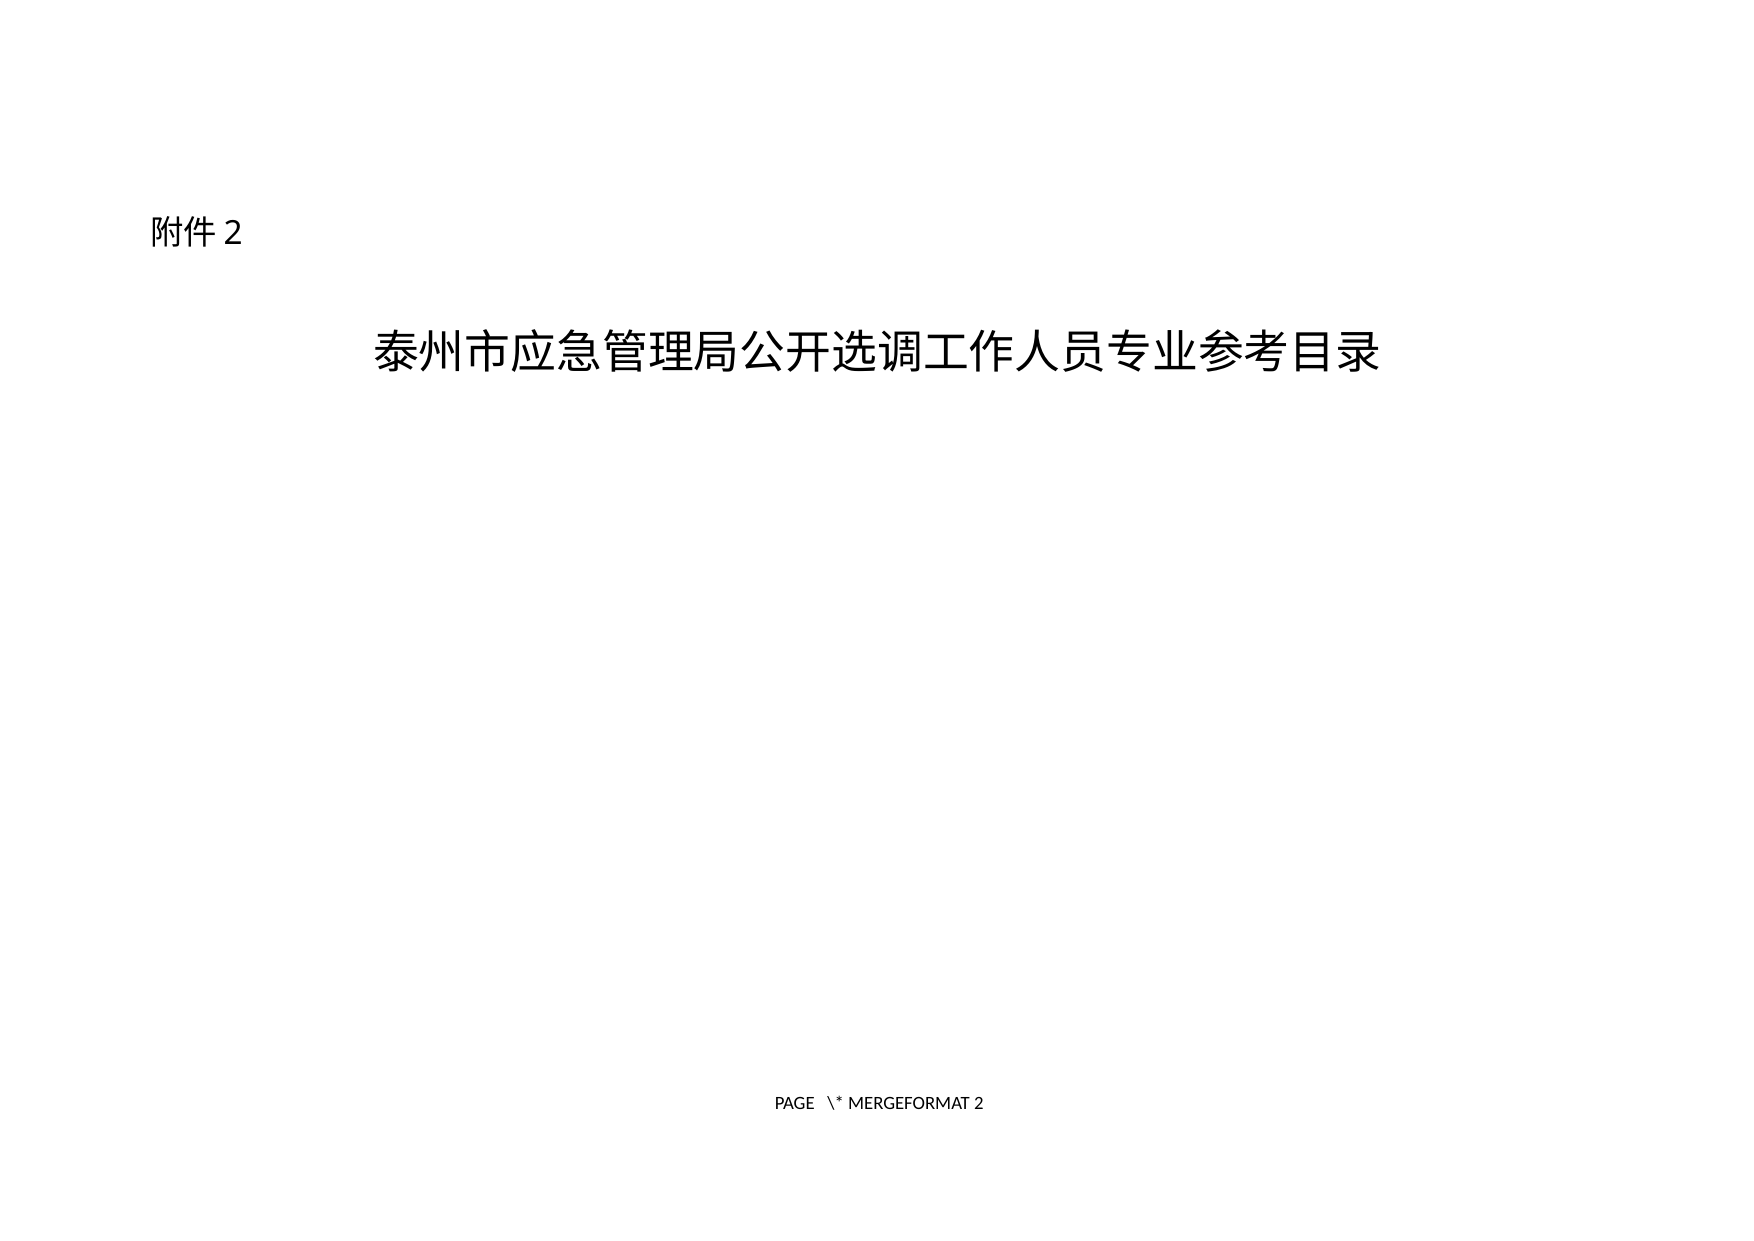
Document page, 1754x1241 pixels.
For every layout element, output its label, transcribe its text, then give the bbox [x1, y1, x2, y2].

text 附件2 [150, 198, 1604, 263]
text 泰州市应急管理局公开选调工作人员专业参考目录 [150, 300, 1604, 398]
